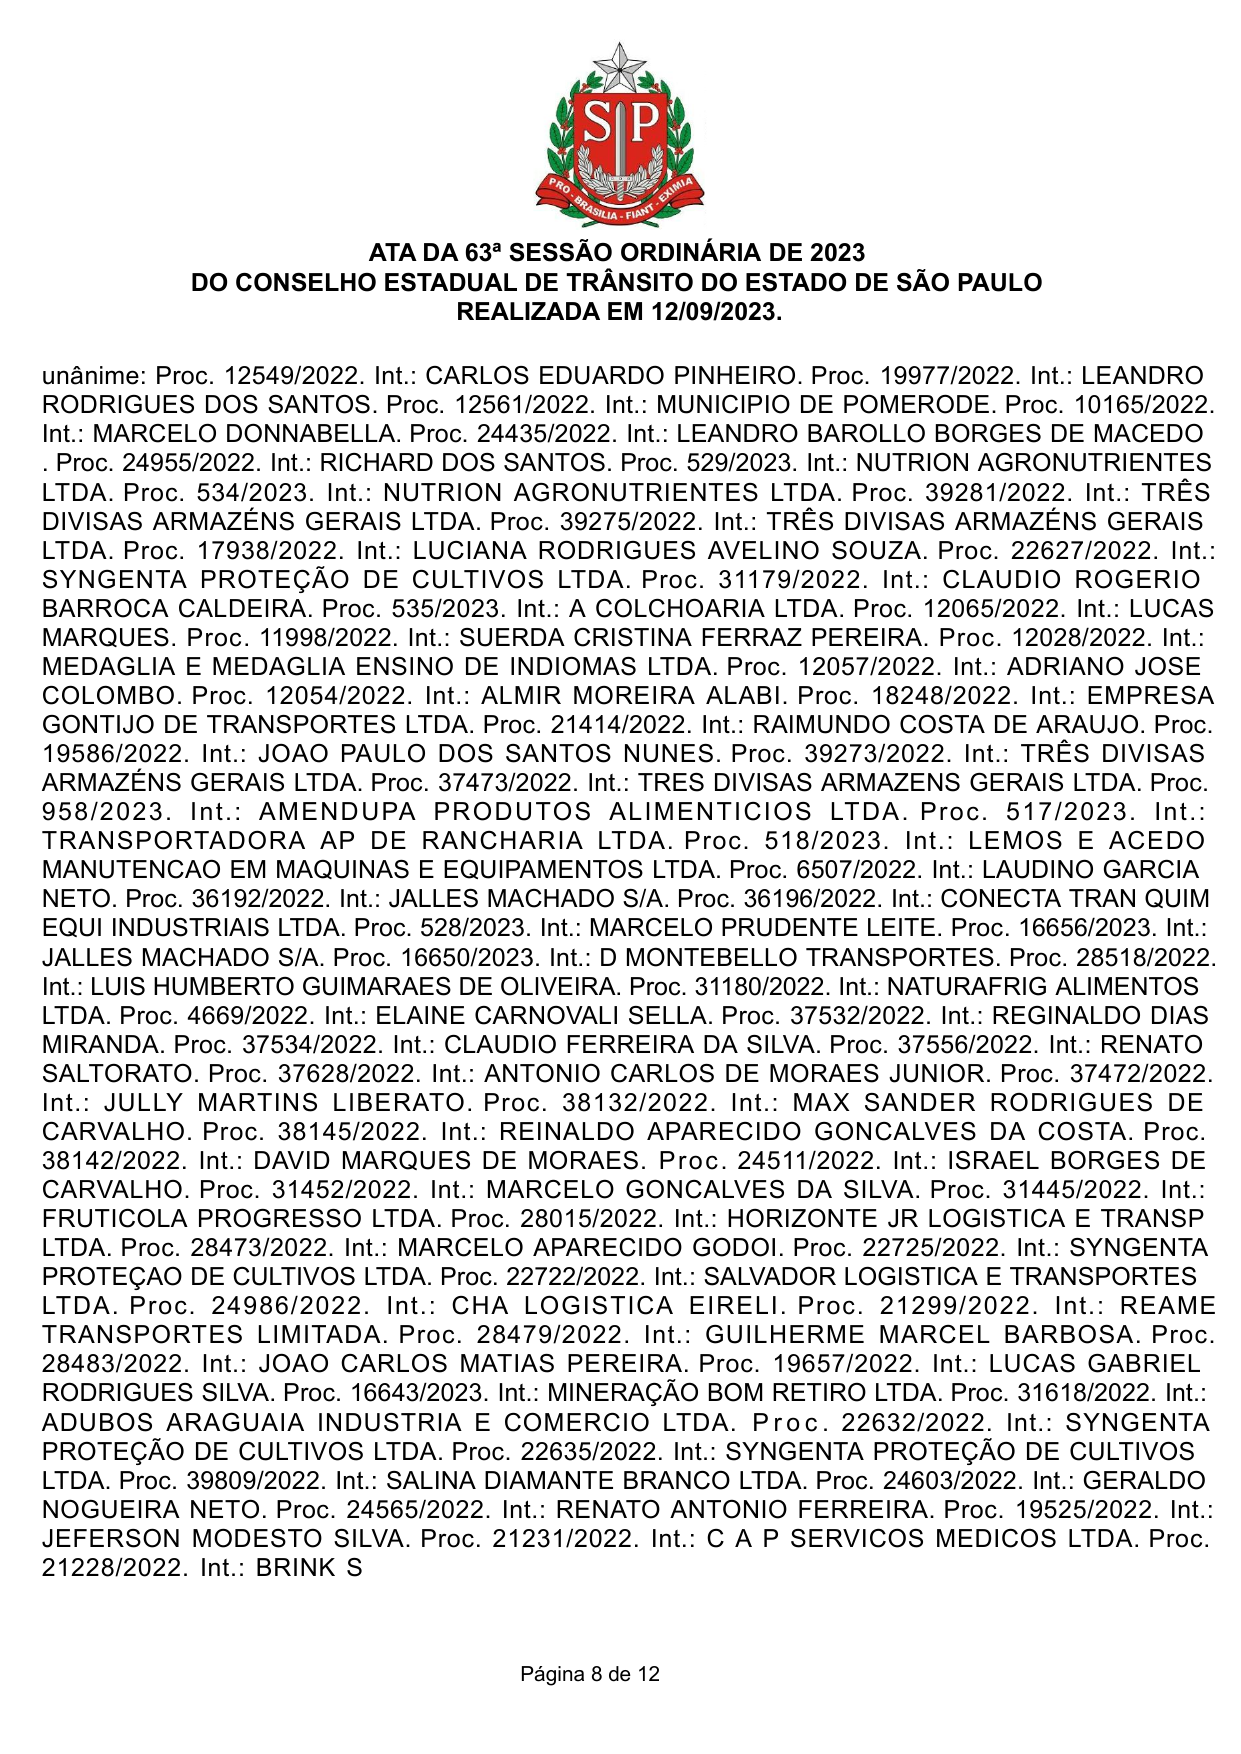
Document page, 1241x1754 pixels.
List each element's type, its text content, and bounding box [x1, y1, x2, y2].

text ATA DA 63ª SESSÃO ORDINÁRIA DE 2023 DO CONSELHO ESTADUAL DE TRÂNSITO DO ESTADO DE SÃO PAULO REALIZADA EM 12/09/2023. [191, 239, 1230, 326]
text unânime: Proc. 12549/2022. Int.: CARLOS EDUARDO PINHEIRO. Proc. 19977/2022. Int.: LEANDRO RODRIGUES DOS SANTOS. Proc. 12561/2022. Int.: MUNICIPIO DE POMERODE. Proc. 10165/2022. Int.: MARCELO DONNABELLA. Proc. 24435/2022. Int.: LEANDRO BAROLLO BORGES DE MACEDO . Proc. 24955/2022. Int.: RICHARD DOS SANTOS. Proc. 529/2023. Int.: NUTRION AGRONUTRIENTES LTDA. Proc. 534/2023. Int.: NUTRION AGRONUTRIENTES LTDA. Proc. 39281/2022. Int.: TRÊS DIVISAS ARMAZÉNS GERAIS LTDA. Proc. 39275/2022. Int.: TRÊS DIVISAS ARMAZÉNS GERAIS LTDA. Proc. 17938/2022. Int.: LUCIANA RODRIGUES AVELINO SOUZA. Proc. 22627/2022. Int.: SYNGENTA PROTEÇÃO DE CULTIVOS LTDA. Proc. 31179/2022. Int.: CLAUDIO ROGERIO BARROCA CALDEIRA. Proc. 535/2023. Int.: A COLCHOARIA LTDA. Proc. 12065/2022. Int.: LUCAS MARQUES. Proc. 11998/2022. Int.: SUERDA CRISTINA FERRAZ PEREIRA. Proc. 12028/2022. Int.: MEDAGLIA E MEDAGLIA ENSINO DE INDIOMAS LTDA. Proc. 12057/2022. Int.: ADRIANO JOSE COLOMBO. Proc. 12054/2022. Int.: ALMIR MOREIRA ALABI. Proc. 18248/2022. Int.: EMPRESA GONTIJO DE TRANSPORTES LTDA. Proc. 21414/2022. Int.: RAIMUNDO COSTA DE ARAUJO. Proc. 19586/2022. Int.: JOAO PAULO DOS SANTOS NUNES. Proc. 39273/2022. Int.: TRÊS DIVISAS ARMAZÉNS GERAIS LTDA. Proc. 37473/2022. Int.: TRES DIVISAS ARMAZENS GERAIS LTDA. Proc. 958/2023. Int.: AMENDUPA PRODUTOS ALIMENTICIOS LTDA. Proc. 517/2023. Int.: TRANSPORTADORA AP DE RANCHARIA LTDA. Proc. 518/2023. Int.: LEMOS E ACEDO MANUTENCAO EM MAQUINAS E EQUIPAMENTOS LTDA. Proc. 6507/2022. Int.: LAUDINO GARCIA NETO. Proc. 36192/2022. Int.: JALLES MACHADO S/A. Proc. 36196/2022. Int.: CONECTA TRAN QUIM EQUI INDUSTRIAIS LTDA. Proc. 528/2023. Int.: MARCELO PRUDENTE LEITE. Proc. 16656/2023. Int.: JALLES MACHADO S/A. Proc. 16650/2023. Int.: D MONTEBELLO TRANSPORTES. Proc. 28518/2022. Int.: LUIS HUMBERTO GUIMARAES DE OLIVEIRA. Proc. 31180/2022. Int.: NATURAFRIG ALIMENTOS LTDA. Proc. 4669/2022. Int.: ELAINE CARNOVALI SELLA. Proc. 37532/2022. Int.: REGINALDO DIAS MIRANDA. Proc. 37534/2022. Int.: CLAUDIO FERREIRA DA SILVA. Proc. 37556/2022. Int.: RENATO SALTORATO. Proc. 37628/2022. Int.: ANTONIO CARLOS DE MORAES JUNIOR. Proc. 37472/2022. Int.: JULLY MARTINS LIBERATO. Proc. 38132/2022. Int.: MAX SANDER RODRIGUES DE CARVALHO. Proc. 38145/2022. Int.: REINALDO APARECIDO GONCALVES DA COSTA. Proc. 38142/2022. Int.: DAVID MARQUES DE MORAES. Proc. 24511/2022. Int.: ISRAEL BORGES DE CARVALHO. Proc. 31452/2022. Int.: MARCELO GONCALVES DA SILVA. Proc. 31445/2022. Int.: FRUTICOLA PROGRESSO LTDA. Proc. 28015/2022. Int.: HORIZONTE JR LOGISTICA E TRANSP LTDA. Proc. 28473/2022. Int.: MARCELO APARECIDO GODOI. Proc. 22725/2022. Int.: SYNGENTA PROTEÇAO DE CULTIVOS LTDA. Proc. 22722/2022. Int.: SALVADOR LOGISTICA E TRANSPORTES LTDA. Proc. 24986/2022. Int.: CHA LOGISTICA EIRELI. Proc. 21299/2022. Int.: REAME TRANSPORTES LIMITADA. Proc. 28479/2022. Int.: GUILHERME MARCEL BARBOSA. Proc. 28483/2022. Int.: JOAO CARLOS MATIAS PEREIRA. Proc. 19657/2022. Int.: LUCAS GABRIEL RODRIGUES SILVA. Proc. 16643/2023. Int.: MINERAÇÃO BOM RETIRO LTDA. Proc. 31618/2022. Int.: ADUBOS ARAGUAIA INDUSTRIA E COMERCIO LTDA. Proc. 22632/2022. Int.: SYNGENTA PROTEÇÃO DE CULTIVOS LTDA. Proc. 22635/2022. Int.: SYNGENTA PROTEÇÃO DE CULTIVOS LTDA. Proc. 39809/2022. Int.: SALINA DIAMANTE BRANCO LTDA. Proc. 24603/2022. Int.: GERALDO NOGUEIRA NETO. Proc. 24565/2022. Int.: RENATO ANTONIO FERREIRA. Proc. 19525/2022. Int.: JEFERSON MODESTO SILVA. Proc. 21231/2022. Int.: C A P SERVICOS MEDICOS LTDA. Proc. 21228/2022. Int.: BRINK S [42, 361, 1230, 1582]
picture [533, 39, 707, 230]
text Página 8 de 12 [520, 1662, 1230, 1687]
